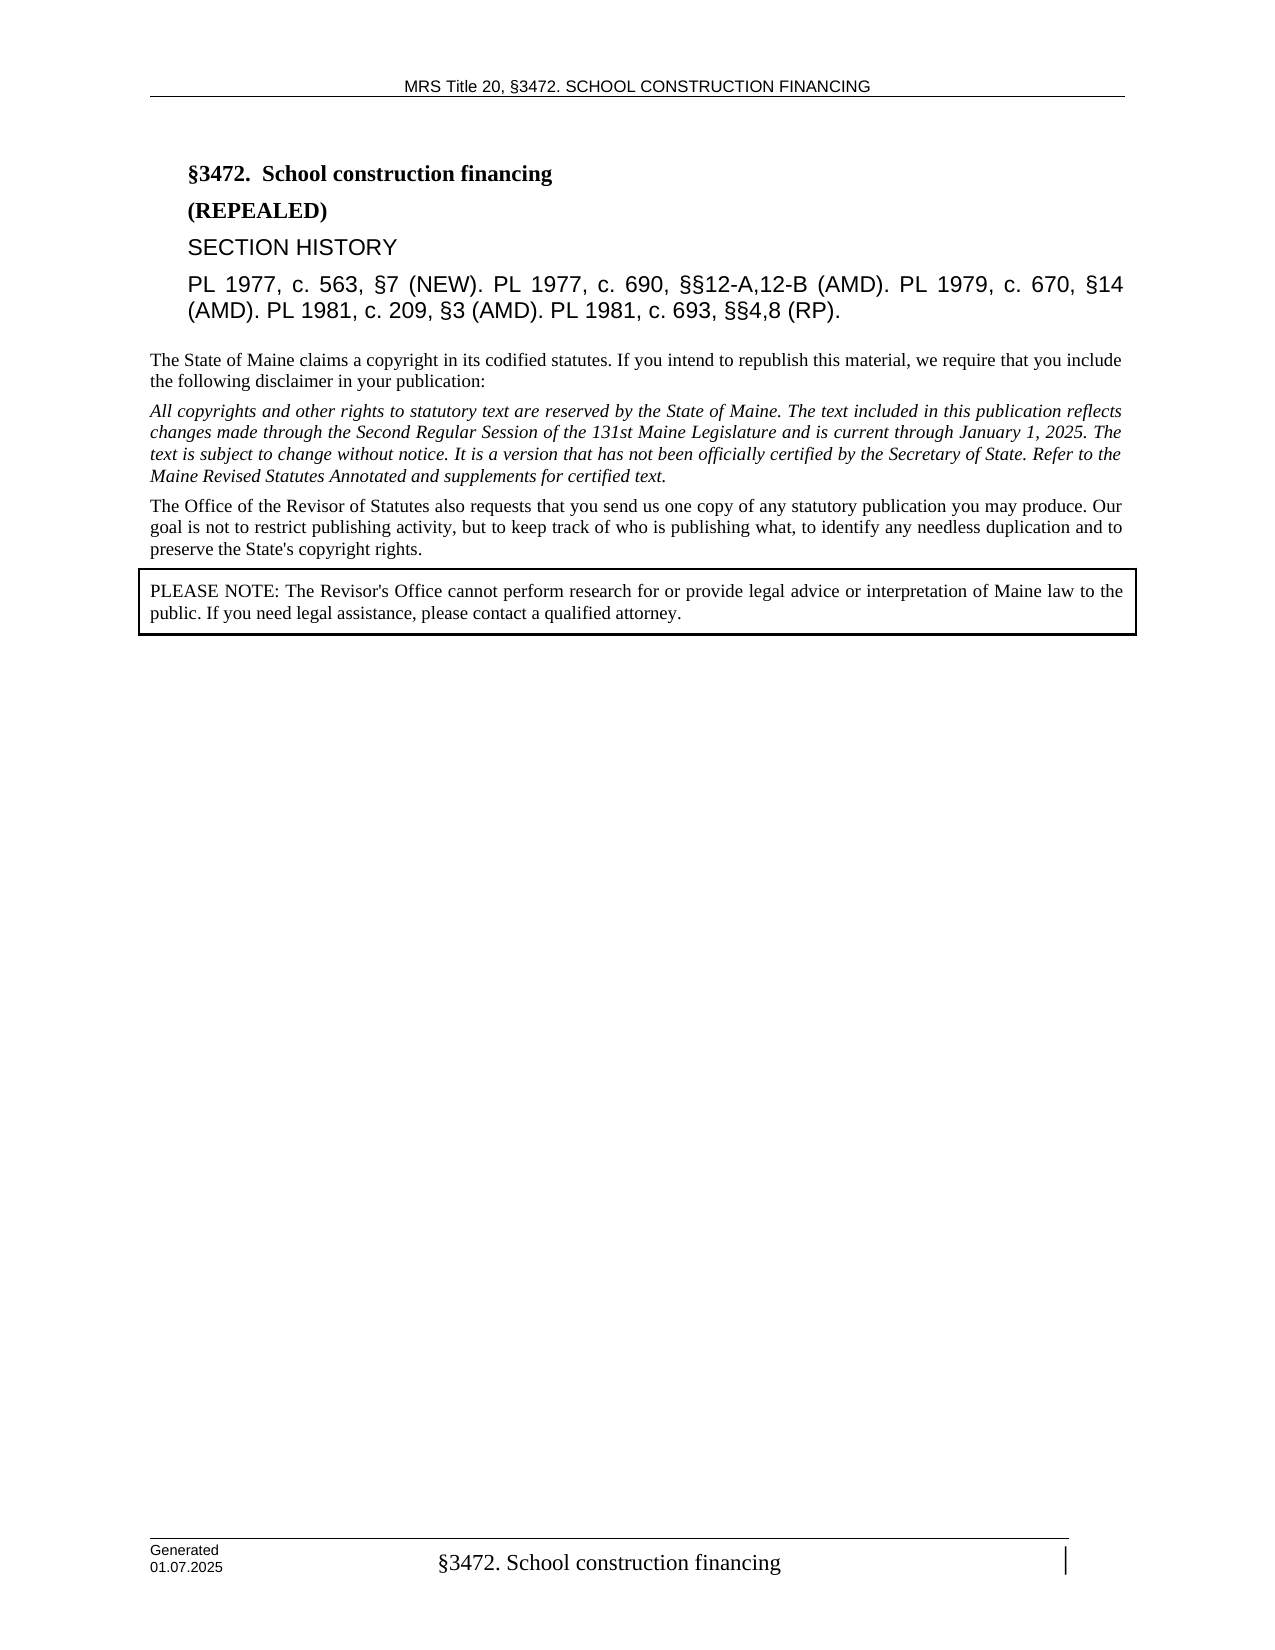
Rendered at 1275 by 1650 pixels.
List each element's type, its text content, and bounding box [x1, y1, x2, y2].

text §3472. School construction financing [187, 160, 1125, 187]
text The State of Maine claims a copyright in its codified statutes. If you intend to republish this material, we require that you include the following disclaimer in your publication: [150, 348, 1125, 392]
text PLEASE NOTE: The Revisor's Office cannot perform research for or provide legal advice or interpretation of Maine law to the public. If you need legal assistance, please contact a qualified attorney. [140, 570, 1135, 633]
text All copyrights and other rights to statutory text are reserved by the State of Maine. The text included in this publication reflects changes made through the Second Regular Session of the 131st Maine Legislature and is current through January 1, 2025 . The text is subject to change without notice. It is a version that has not been officially certified by the Secretary of State. Refer to the Maine Revised Statutes Annotated and supplements for certified text. [150, 400, 1125, 486]
text (REPEALED) [187, 197, 1125, 223]
text SECTION HISTORY [187, 234, 1125, 260]
text The Office of the Revisor of Statutes also requests that you send us one copy of any statutory publication you may produce. Our goal is not to restrict publishing activity, but to keep track of who is publishing what, to identify any needless duplication and to preserve the State's copyright rights. [150, 494, 1125, 559]
text PL 1977, c. 563, §7 (NEW). PL 1977, c. 690, §§12-A,12-B (AMD). PL 1979, c. 670, §14 (AMD). PL 1981, c. 209, §3 (AMD). PL 1981, c. 693, §§4,8 (RP). [187, 271, 1125, 323]
